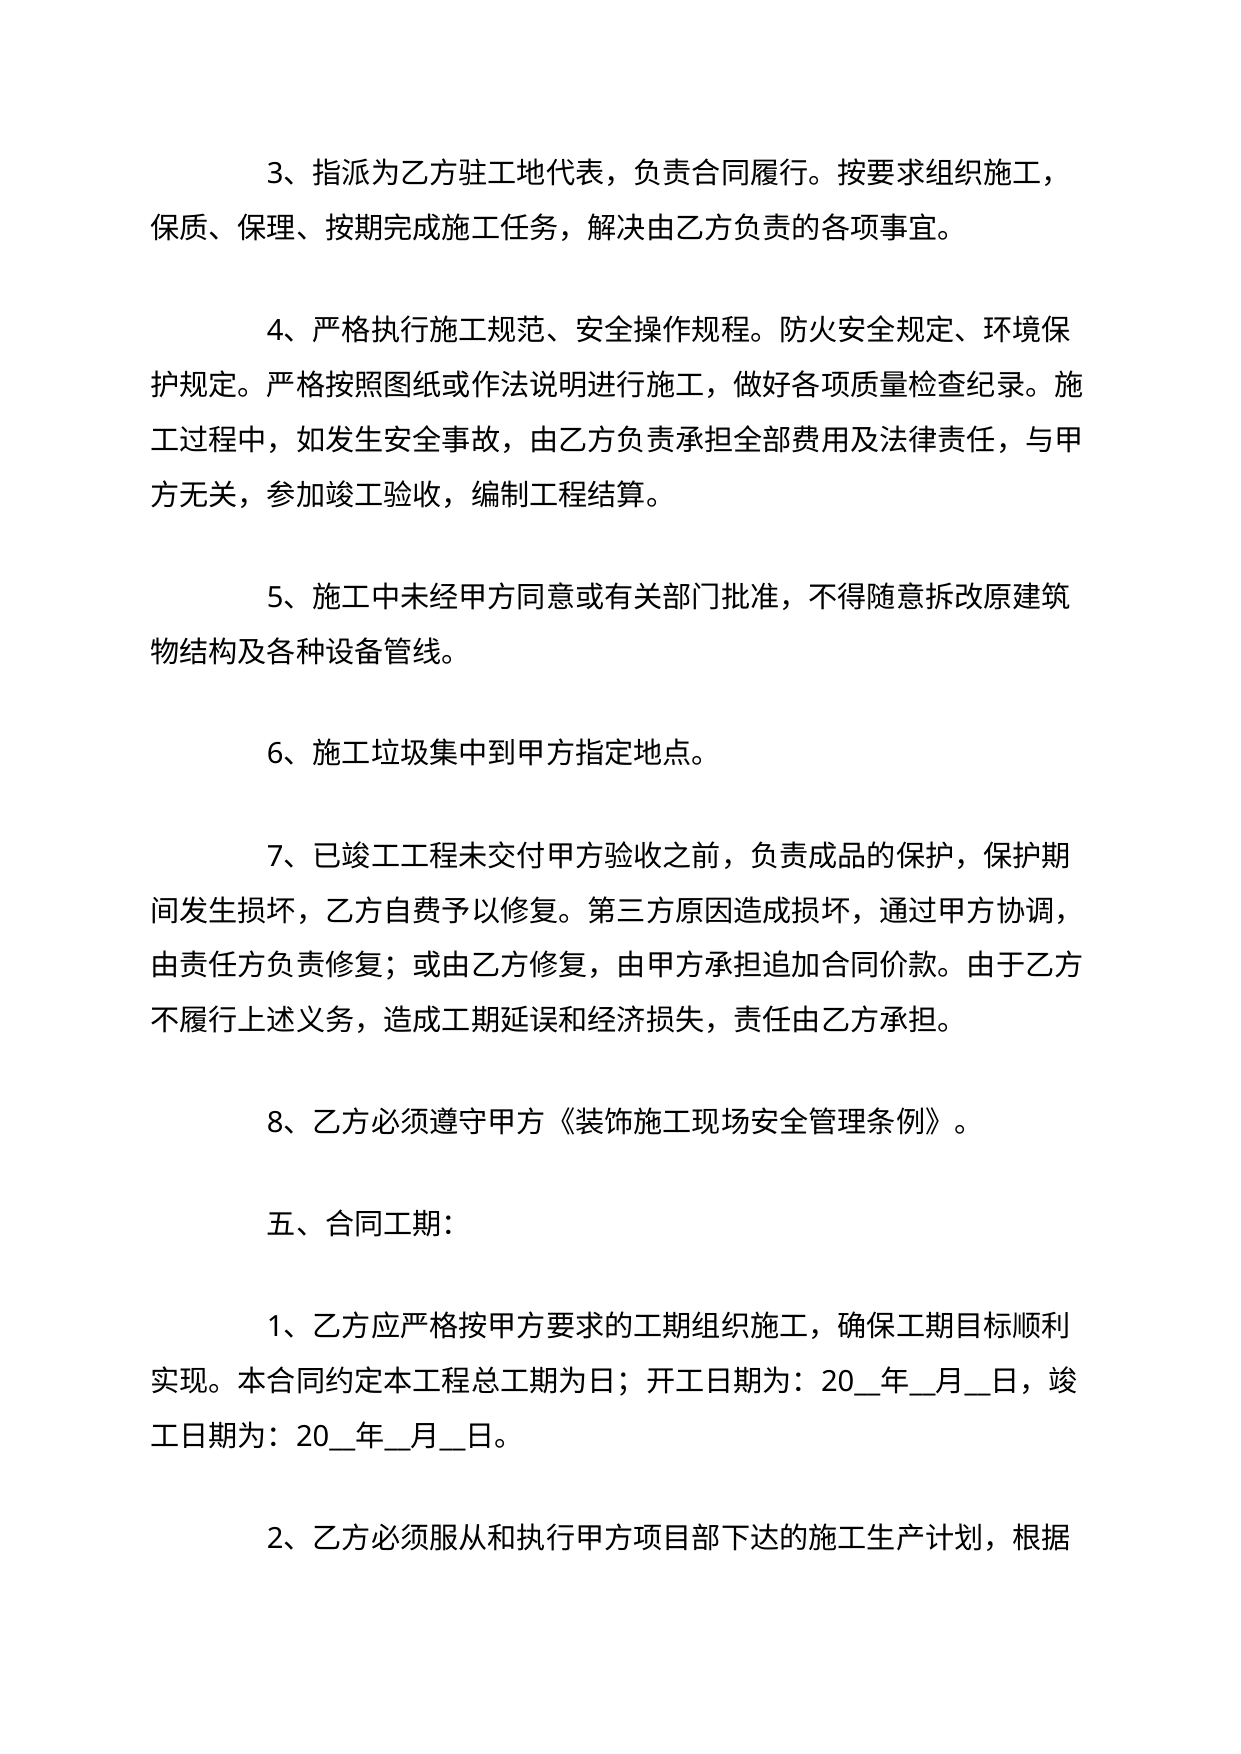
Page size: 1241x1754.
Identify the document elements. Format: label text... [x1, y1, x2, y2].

text 6、施工垃圾集中到甲方指定地点。 [150, 730, 1090, 772]
text 4、严格执行施工规范、安全操作规程。防火安全规定、环境保护规定。严格按照图纸或作法说明进行施工，做好各项质量检查纪录。施工过程中，如发生安全事故，由乙方负责承担全部费用及法律责任，与甲方无关，参加竣工验收，编制工程结算。 [150, 307, 1090, 514]
text 1、乙方应严格按甲方要求的工期组织施工，确保工期目标顺利实现。本合同约定本工程总工期为日；开工日期为：20__年__月__日，竣工日期为：20__年__月__日。 [150, 1302, 1090, 1455]
text 7、已竣工工程未交付甲方验收之前，负责成品的保护，保护期间发生损坏，乙方自费予以修复。第三方原因造成损坏，通过甲方协调，由责任方负责修复；或由乙方修复，由甲方承担追加合同价款。由于乙方不履行上述义务，造成工期延误和经济损失，责任由乙方承担。 [150, 832, 1090, 1039]
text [150, 1514, 1090, 1557]
text 五、合同工期： [150, 1201, 1090, 1243]
text 8、乙方必须遵守甲方《装饰施工现场安全管理条例》。 [150, 1099, 1090, 1141]
text 5、施工中未经甲方同意或有关部门批准，不得随意拆改原建筑物结构及各种设备管线。 [150, 573, 1090, 671]
text 3、指派为乙方驻工地代表，负责合同履行。按要求组织施工，保质、保理、按期完成施工任务，解决由乙方负责的各项事宜。 [150, 150, 1090, 247]
